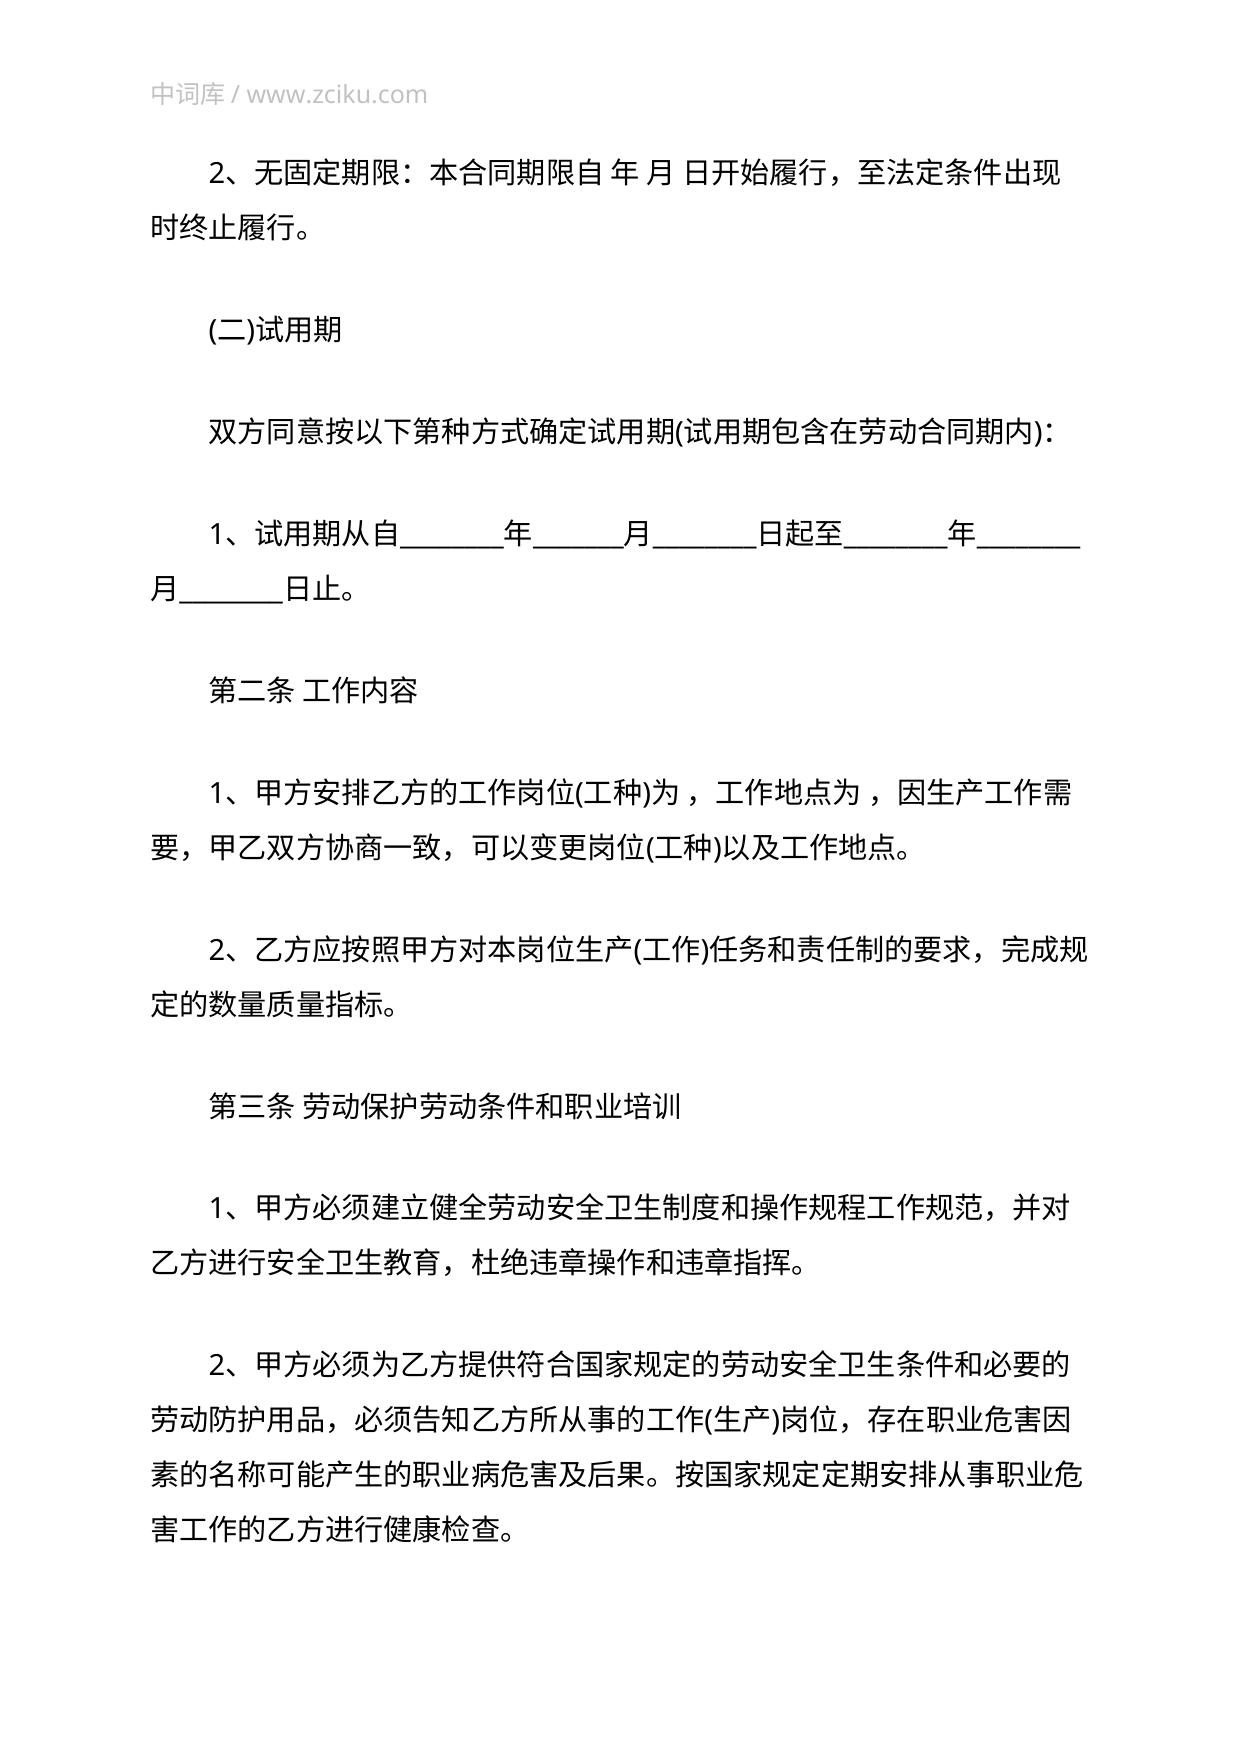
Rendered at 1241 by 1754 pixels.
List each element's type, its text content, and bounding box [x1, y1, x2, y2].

text 双方同意按以下第种方式确定试用期(试用期包含在劳动合同期内)： [150, 409, 1090, 451]
text (二)试用期 [150, 307, 1090, 349]
text 2、甲方必须为乙方提供符合国家规定的劳动安全卫生条件和必要的劳动防护用品，必须告知乙方所从事的工作(生产)岗位，存在职业危害因素的名称可能产生的职业病危害及后果。按国家规定定期安排从事职业危害工作的乙方进行健康检查。 [150, 1342, 1090, 1549]
text 1、试用期从自________年_______月________日起至________年________月________日止。 [150, 511, 1090, 608]
text 第三条 劳动保护劳动条件和职业培训 [150, 1083, 1090, 1126]
text 1、甲方必须建立健全劳动安全卫生制度和操作规程工作规范，并对乙方进行安全卫生教育，杜绝违章操作和违章指挥。 [150, 1185, 1090, 1282]
text 2、乙方应按照甲方对本岗位生产(工作)任务和责任制的要求，完成规定的数量质量指标。 [150, 926, 1090, 1024]
text 2、无固定期限：本合同期限自 年 月 日开始履行，至法定条件出现时终止履行。 [150, 150, 1090, 247]
text 1、甲方安排乙方的工作岗位(工种)为 ，工作地点为 ，因生产工作需要，甲乙双方协商一致，可以变更岗位(工种)以及工作地点。 [150, 769, 1090, 867]
text 第二条 工作内容 [150, 668, 1090, 710]
